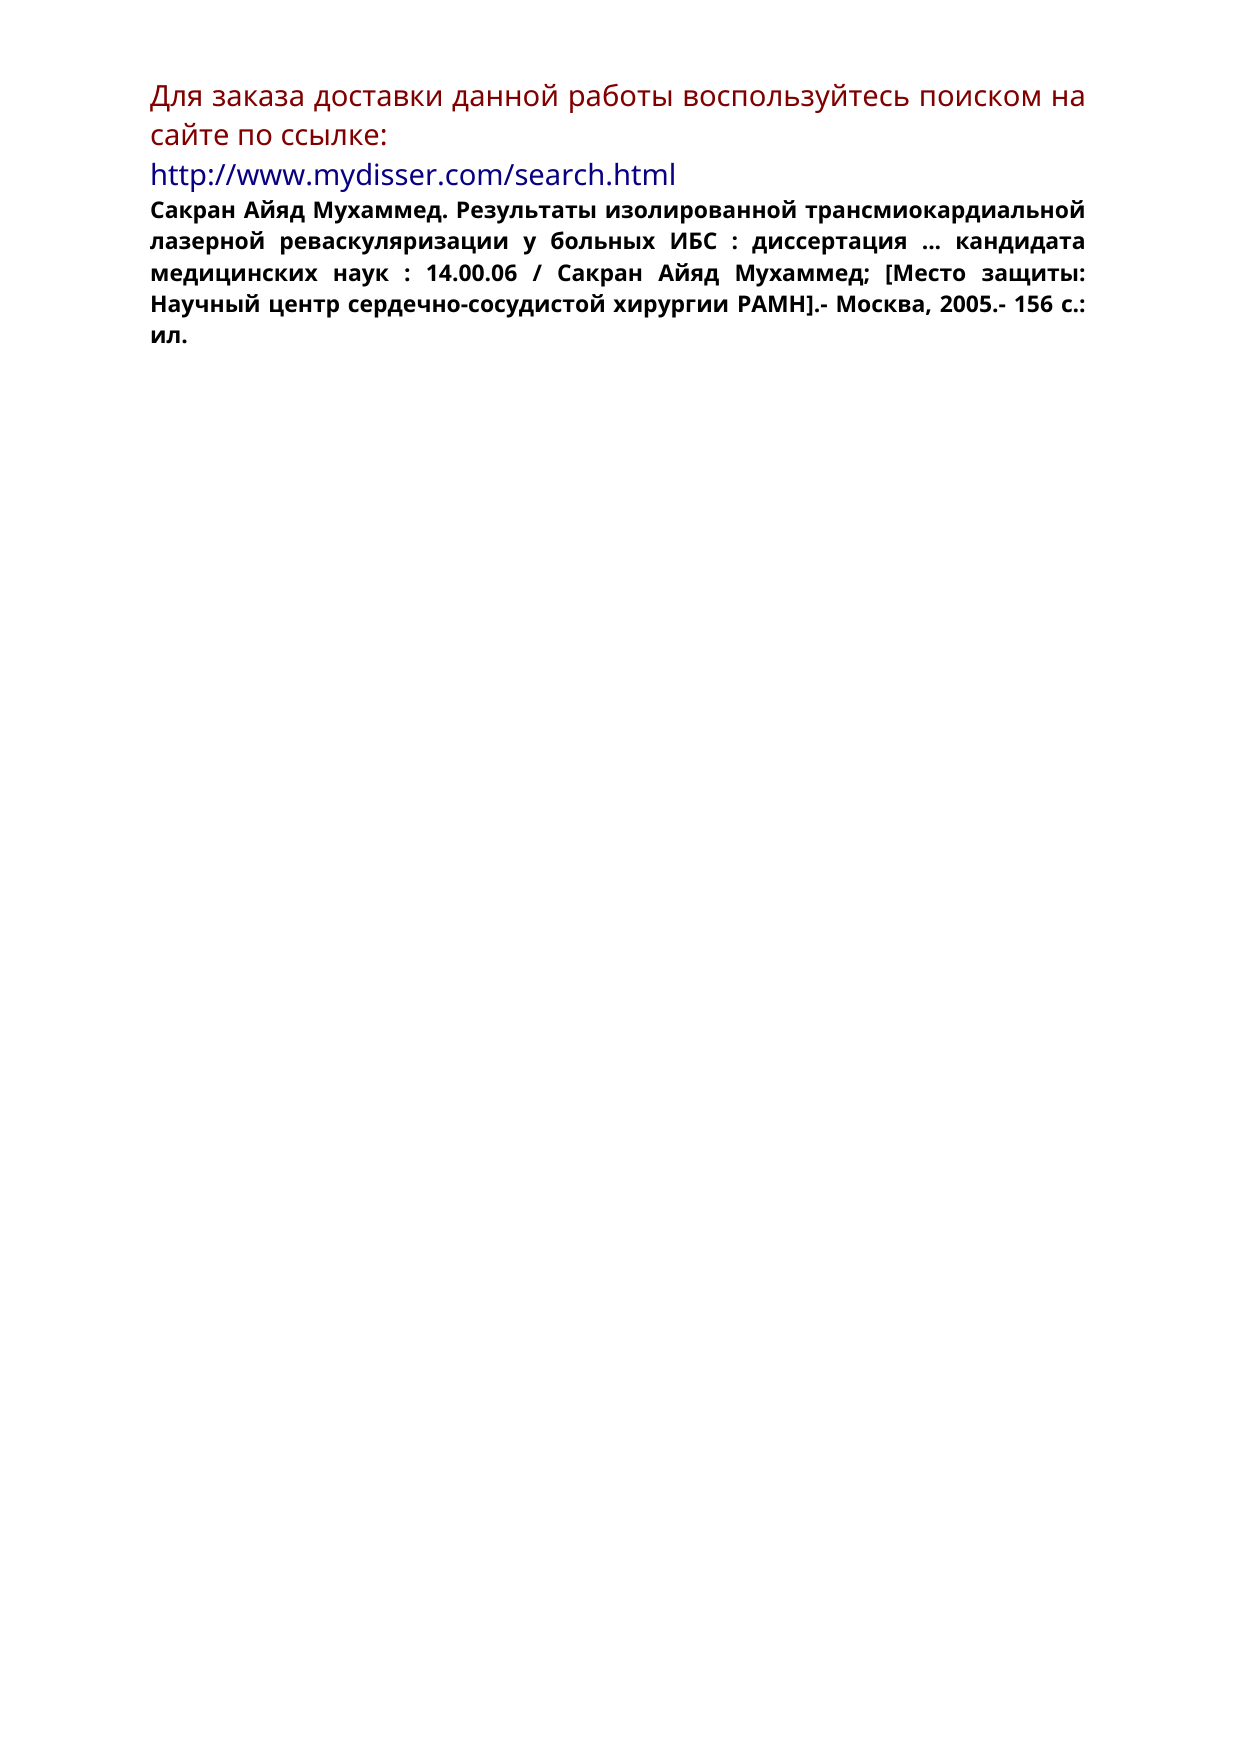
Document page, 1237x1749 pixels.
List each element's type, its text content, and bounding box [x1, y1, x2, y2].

text Сакран Айяд Мухаммед. Результаты изолированной трансмиокардиальной лазерной реваскуляризации у больных ИБС : диссертация ... кандидата медицинских наук : 14.00.06 / Сакран Айяд Мухаммед; [Место защиты: Научный центр сердечно-сосудистой хирургии РАМН].- Москва, 2005.- 156 с.: ил. [150, 194, 1086, 350]
